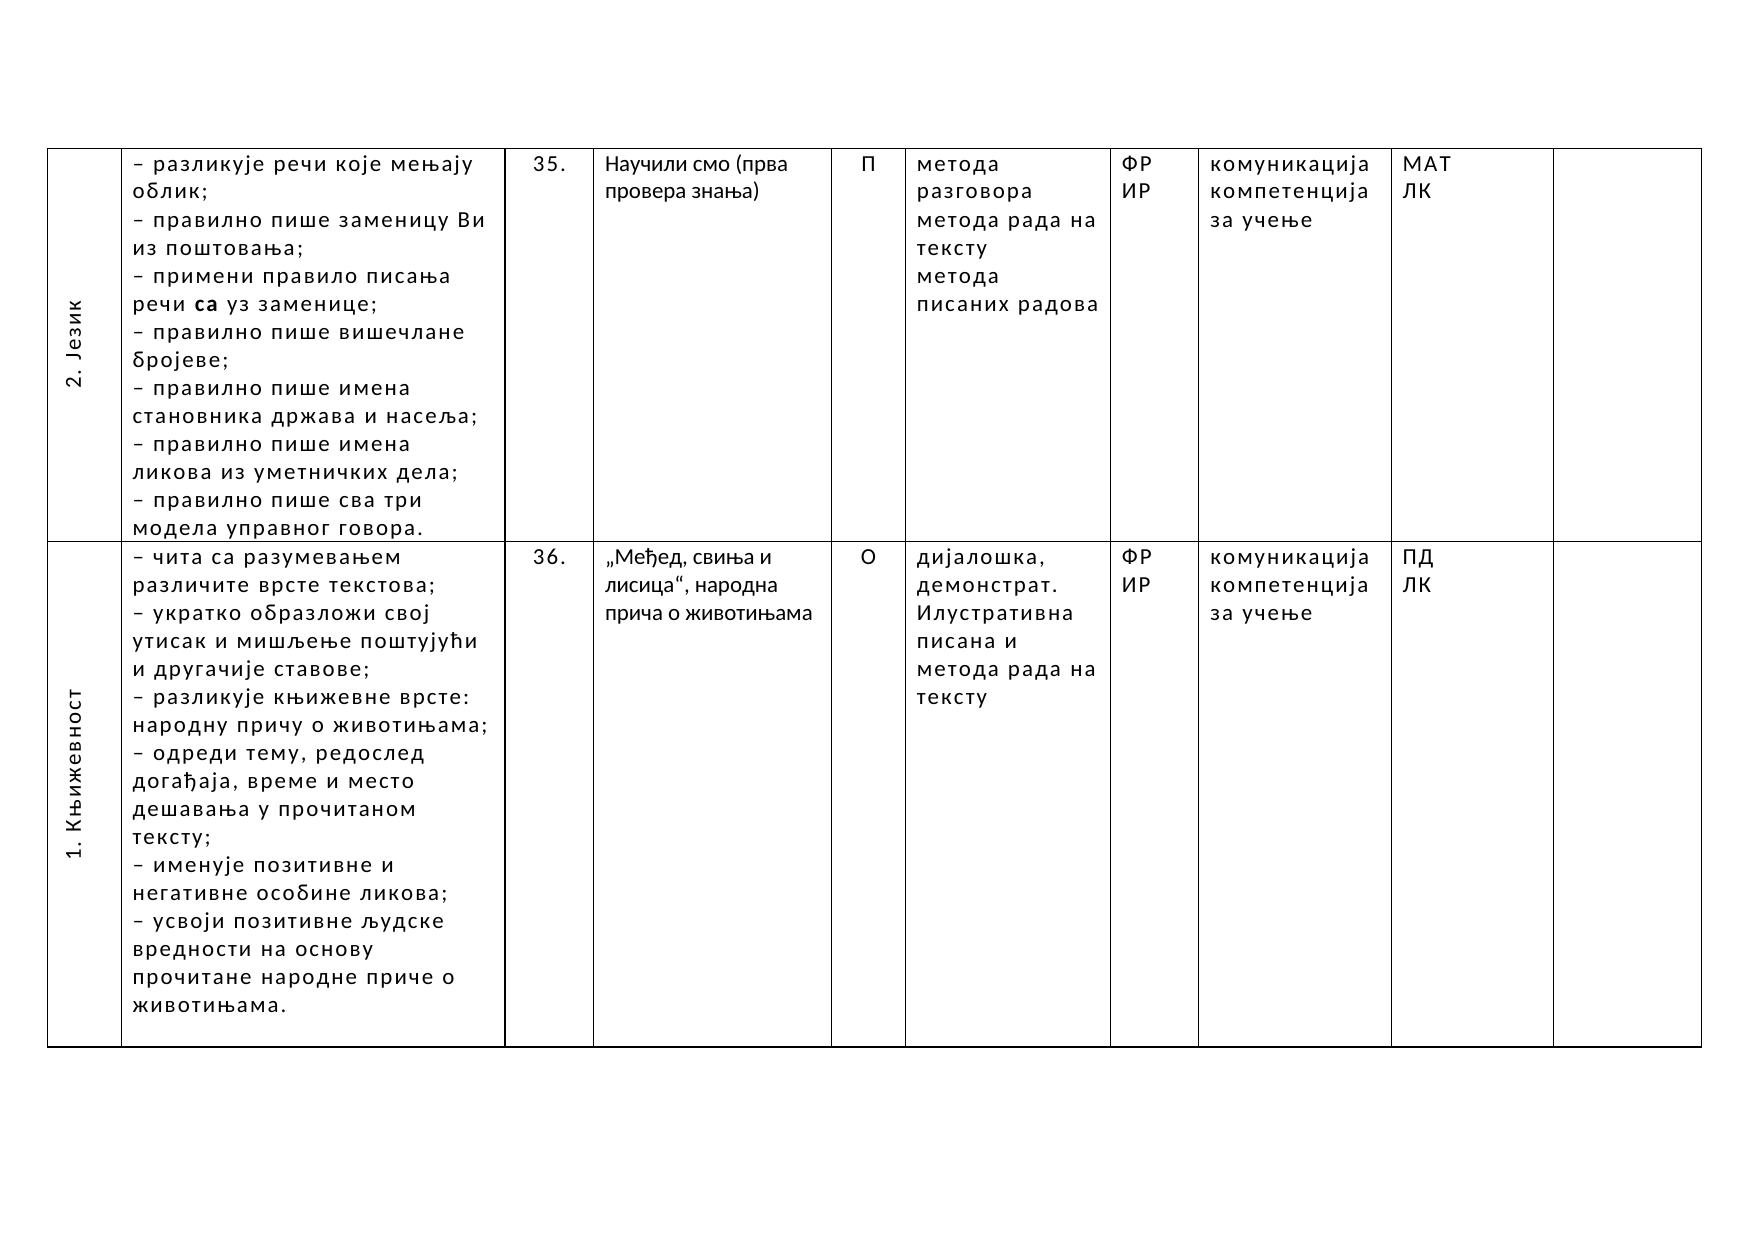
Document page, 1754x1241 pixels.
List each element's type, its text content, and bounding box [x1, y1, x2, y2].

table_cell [594, 542, 831, 1046]
table_cell 35. [506, 149, 593, 541]
table_cell метода разговора метода рада на тексту метода писаних радова [906, 149, 1110, 541]
table_cell Научили смо (прва провера знања) [594, 149, 831, 541]
table_cell ФР ИР [1111, 149, 1198, 541]
table_cell П [832, 149, 905, 541]
table_cell – разликује речи које мењају облик; – правилно пише заменицу Ви из поштовања; – примени правило писања речи са уз заменице; – правилно пише вишечлане бројеве; – правилно пише имена становника држава и насеља; – правилно пише имена ликова из уметничких дела; – правилно пише сва три модела управног говора. [122, 149, 504, 541]
table_cell О [832, 542, 905, 1046]
table_cell – чита са разумевањем различите врсте текстова; – укратко образложи свој утисак и мишљење поштујући и другачије ставове; – разликује књижевне врсте: народну причу о животињама; – одреди тему, редослед догађаја, време и место дешавања у прочитаном тексту; – именује позитивне и негативне особине ликова; – усвоји позитивне људске вредности на основу прочитане народне приче о животињама. [122, 542, 504, 1046]
table_cell комуникација компетенција за учење [1199, 149, 1391, 541]
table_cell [1199, 542, 1391, 1046]
table_cell [1554, 542, 1701, 1046]
table_cell ФР ИР [1111, 542, 1198, 1046]
table_cell МАТ ЛК [1392, 149, 1553, 541]
table_cell ПД ЛК [1392, 542, 1553, 1046]
table_cell [1554, 149, 1701, 541]
table_cell 36. [506, 542, 593, 1046]
table_cell 1. Књижевност [48, 542, 121, 1046]
table_cell 2. Језик [48, 149, 121, 541]
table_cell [906, 542, 1110, 1046]
